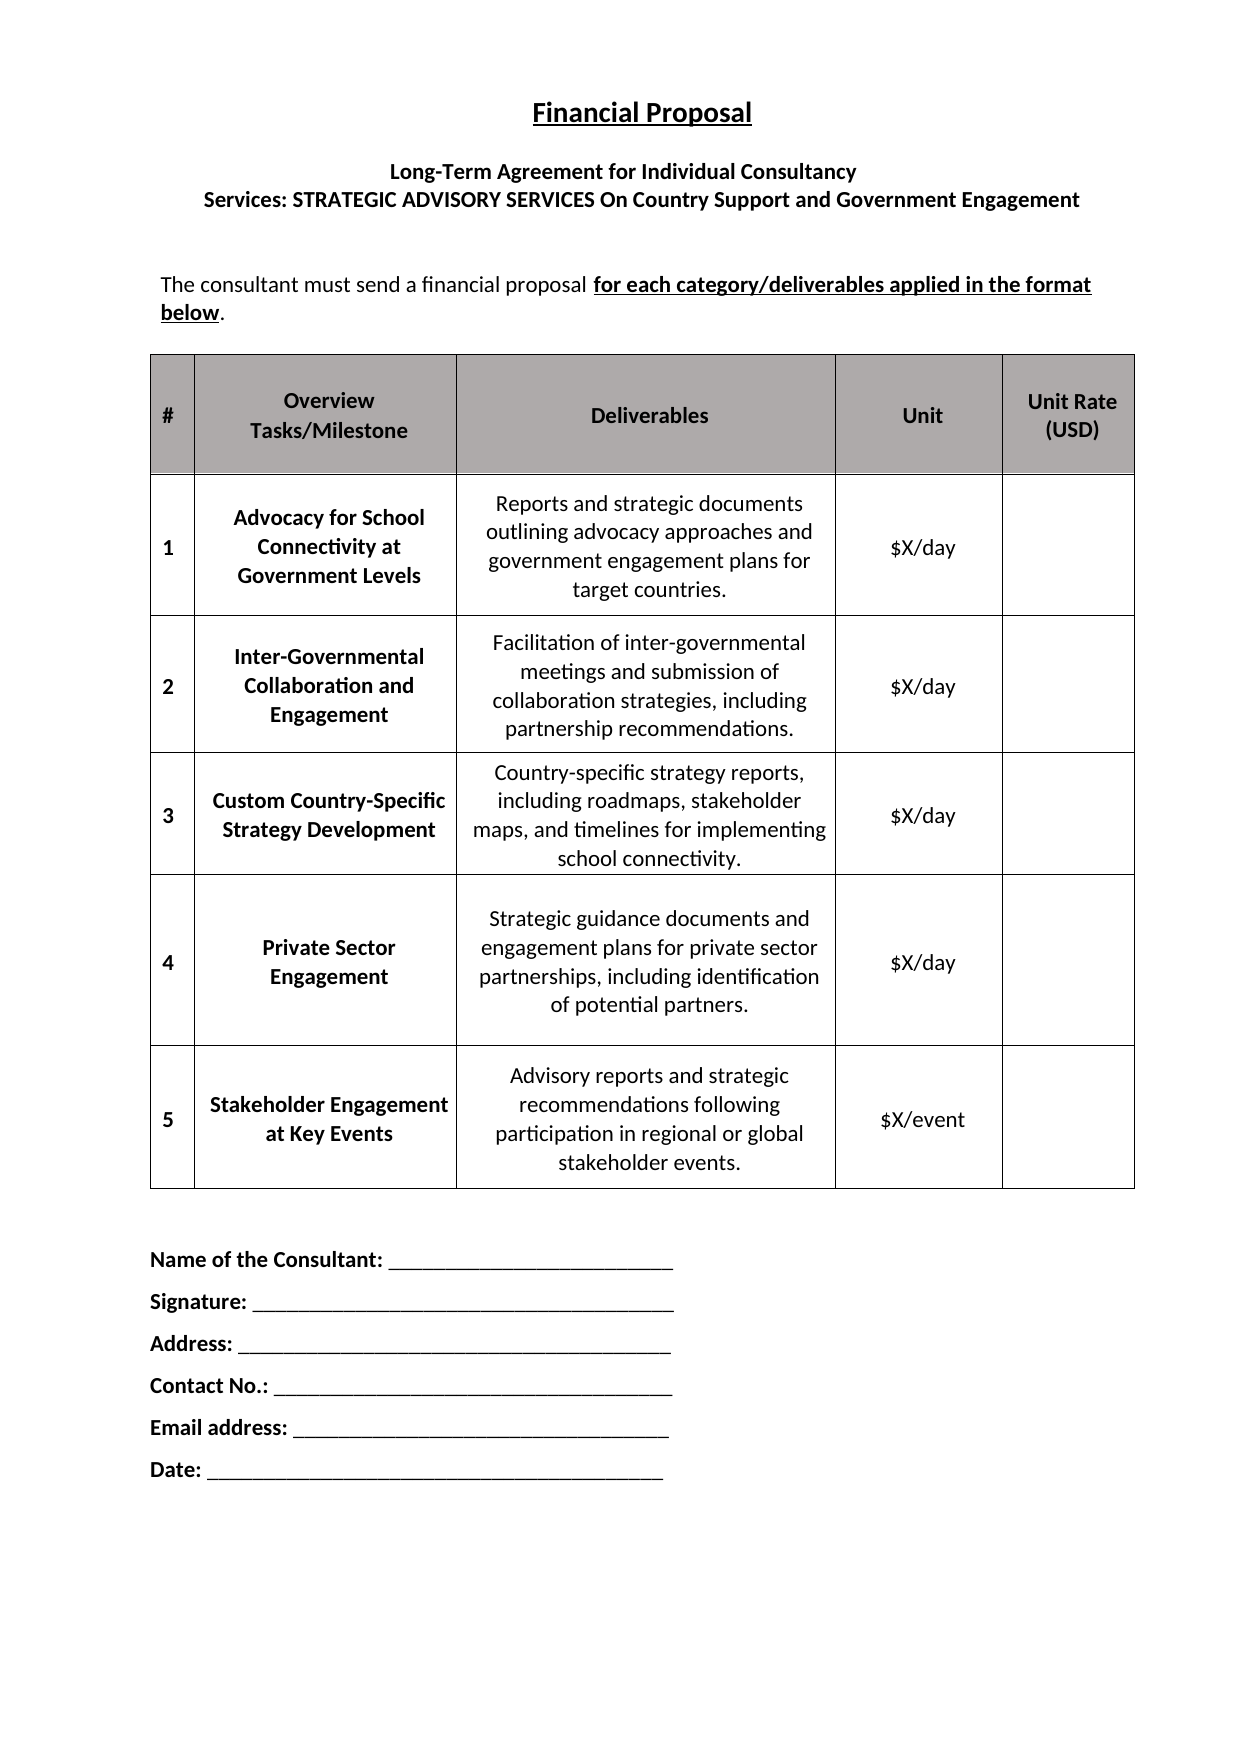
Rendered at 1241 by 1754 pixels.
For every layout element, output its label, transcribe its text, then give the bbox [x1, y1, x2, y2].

table_cell Reports and strategic documents outlining advocacy approaches and government engagement plans for target countries. [457, 475, 835, 615]
table_cell 5 [151, 1046, 194, 1188]
text Long-Term Agreement for Individual Consultancy [37, 157, 1134, 185]
table_header # [151, 355, 194, 473]
table_cell Custom Country-Specific Strategy Development [195, 753, 456, 874]
text Address: ______________________________________ [150, 1329, 1134, 1357]
text Signature: _____________________________________ [150, 1287, 1134, 1315]
table_cell Advisory reports and strategic recommendations following participation in regional or global stakeholder events. [457, 1046, 835, 1188]
text Email address: _________________________________ [150, 1413, 1134, 1441]
table_header Deliverables [457, 355, 835, 473]
table_cell $X/day [836, 875, 1002, 1045]
table_cell Advocacy for School Connectivity at Government Levels [195, 475, 456, 615]
table_cell $X/day [836, 616, 1002, 752]
table_cell $X/day [836, 475, 1002, 615]
table_cell [1003, 875, 1134, 1045]
table_header Unit Rate (USD) [1003, 355, 1134, 473]
table_cell Strategic guidance documents and engagement plans for private sector partnerships, including identification of potential partners. [457, 875, 835, 1045]
text Financial Proposal [150, 94, 1134, 129]
table_header Unit [836, 355, 1002, 473]
table_cell $X/day [836, 753, 1002, 874]
table_cell 3 [151, 753, 194, 874]
table_cell Facilitation of inter-governmental meetings and submission of collaboration strategies, including partnership recommendations. [457, 616, 835, 752]
table_cell [1003, 616, 1134, 752]
table_cell [1003, 475, 1134, 615]
table_cell Country-specific strategy reports, including roadmaps, stakeholder maps, and timelines for implementing school connectivity. [457, 753, 835, 874]
table_cell Private Sector Engagement [195, 875, 456, 1045]
table_cell [1003, 1046, 1134, 1188]
table_cell Stakeholder Engagement at Key Events [195, 1046, 456, 1188]
table_cell 2 [151, 616, 194, 752]
table_cell $X/event [836, 1046, 1002, 1188]
text Name of the Consultant: _________________________ [150, 1245, 1134, 1273]
table_cell Inter-Governmental Collaboration and Engagement [195, 616, 456, 752]
table_header Overview Tasks/Milestone [195, 355, 456, 473]
text Services: STRATEGIC ADVISORY SERVICES On Country Support and Government Engagement [150, 185, 1134, 213]
table_cell [1003, 753, 1134, 874]
text Date: ________________________________________ [150, 1455, 1134, 1483]
text Contact No.: ___________________________________ [150, 1371, 1134, 1399]
table_cell 1 [151, 475, 194, 615]
table_cell 4 [151, 875, 194, 1045]
text The consultant must send a financial proposal for each category/deliverables applied in the format below. [160, 270, 1092, 326]
